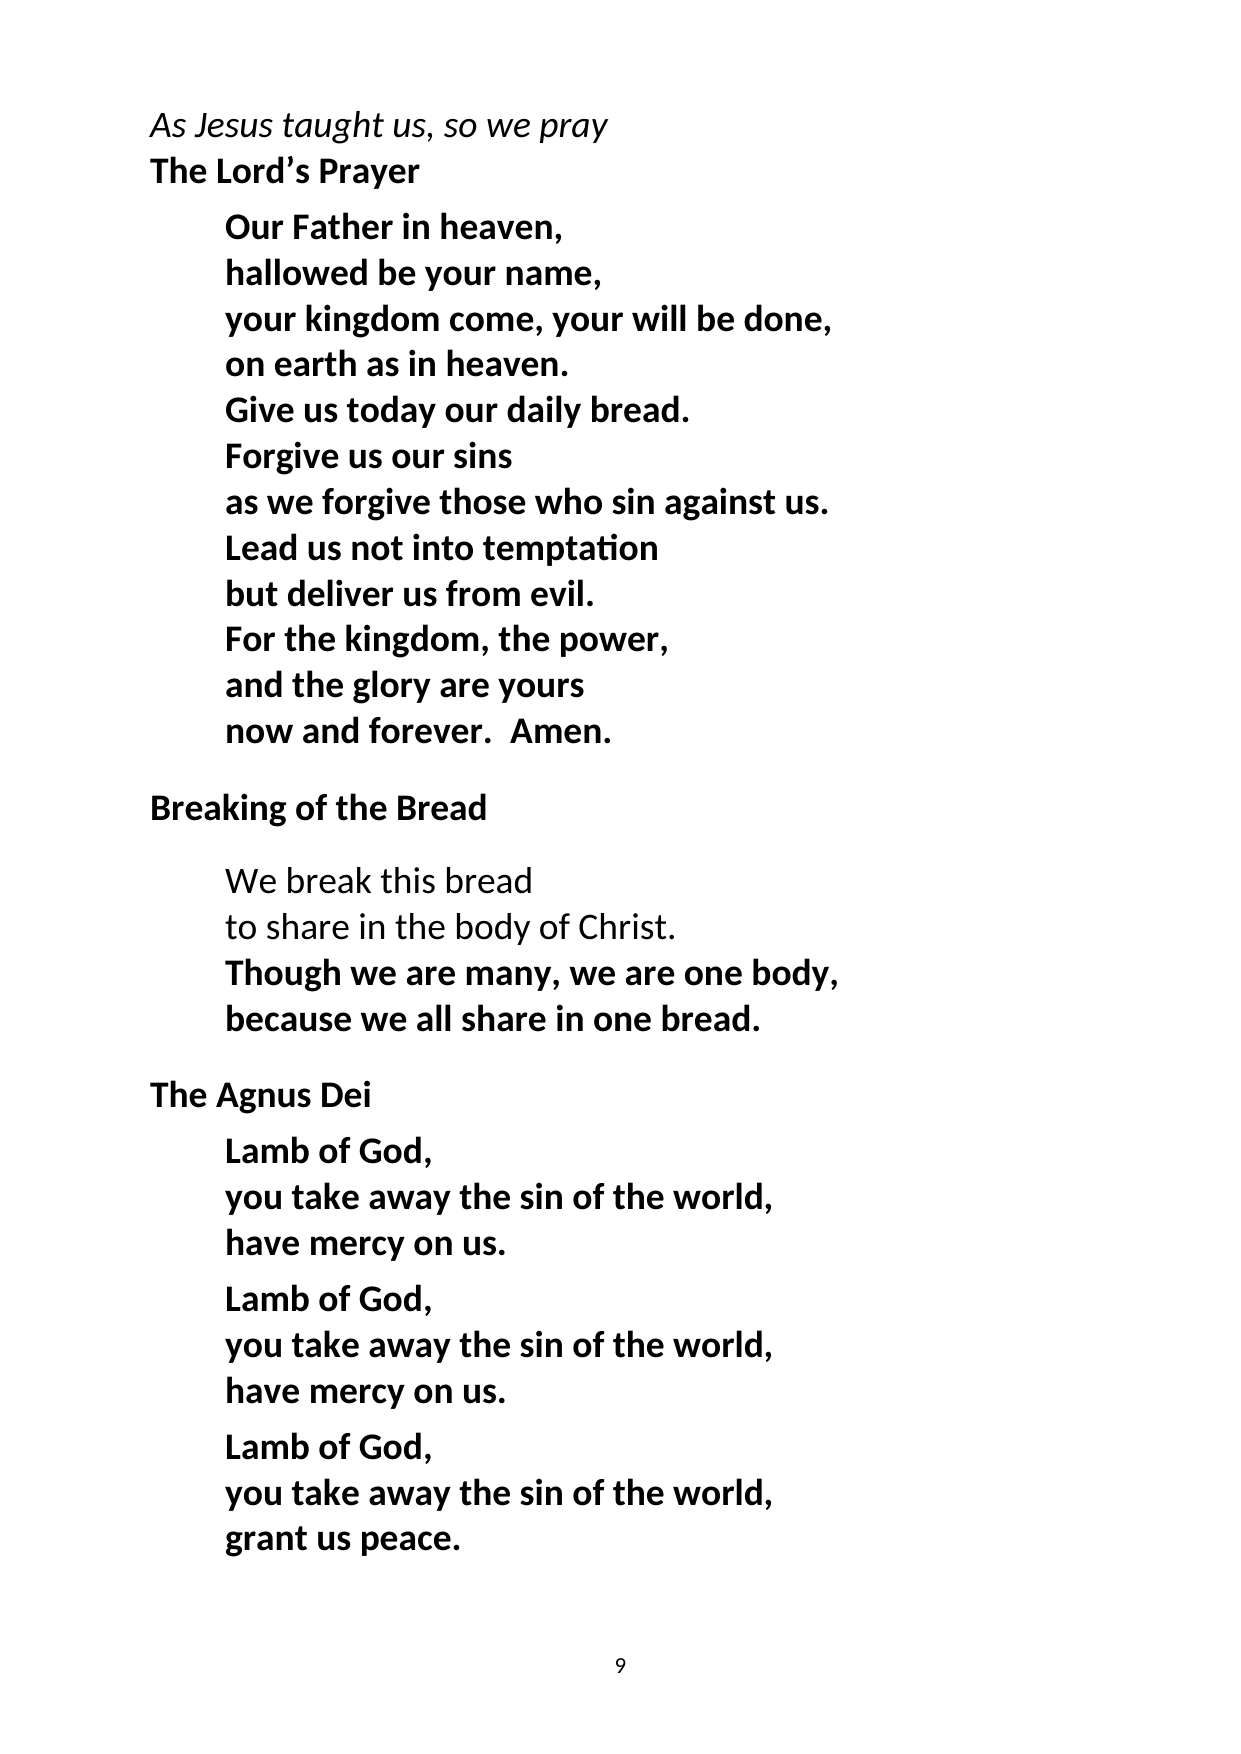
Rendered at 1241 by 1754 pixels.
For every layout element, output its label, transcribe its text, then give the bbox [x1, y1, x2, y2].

text Lamb of God, you take away the sin of the world, have mercy on us. [225, 1275, 1090, 1412]
text The Agnus Dei [150, 1071, 1090, 1117]
text Breaking of the Bread [150, 783, 1090, 857]
text As Jesus taught us, so we pray [150, 101, 1090, 147]
text Though we are many, we are one body, because we all share in one bread. [225, 949, 1090, 1041]
text Forgive us our sins as we forgive those who sin against us. Lead us not into temptation but deliver us from evil. For the kingdom, the power, and the glory are yours now and forever. Amen. [225, 432, 1090, 753]
text Our Father in heaven, hallowed be your name, your kingdom come, your will be done, on earth as in heaven. Give us today our daily bread. [225, 203, 1090, 432]
text We break this bread to share in the body of Christ. [225, 857, 1090, 949]
text Lamb of God, you take away the sin of the world, grant us peace. [225, 1423, 1090, 1560]
text Lamb of God, you take away the sin of the world, have mercy on us. [225, 1127, 1090, 1265]
text The Lord’s Prayer [150, 147, 1090, 193]
